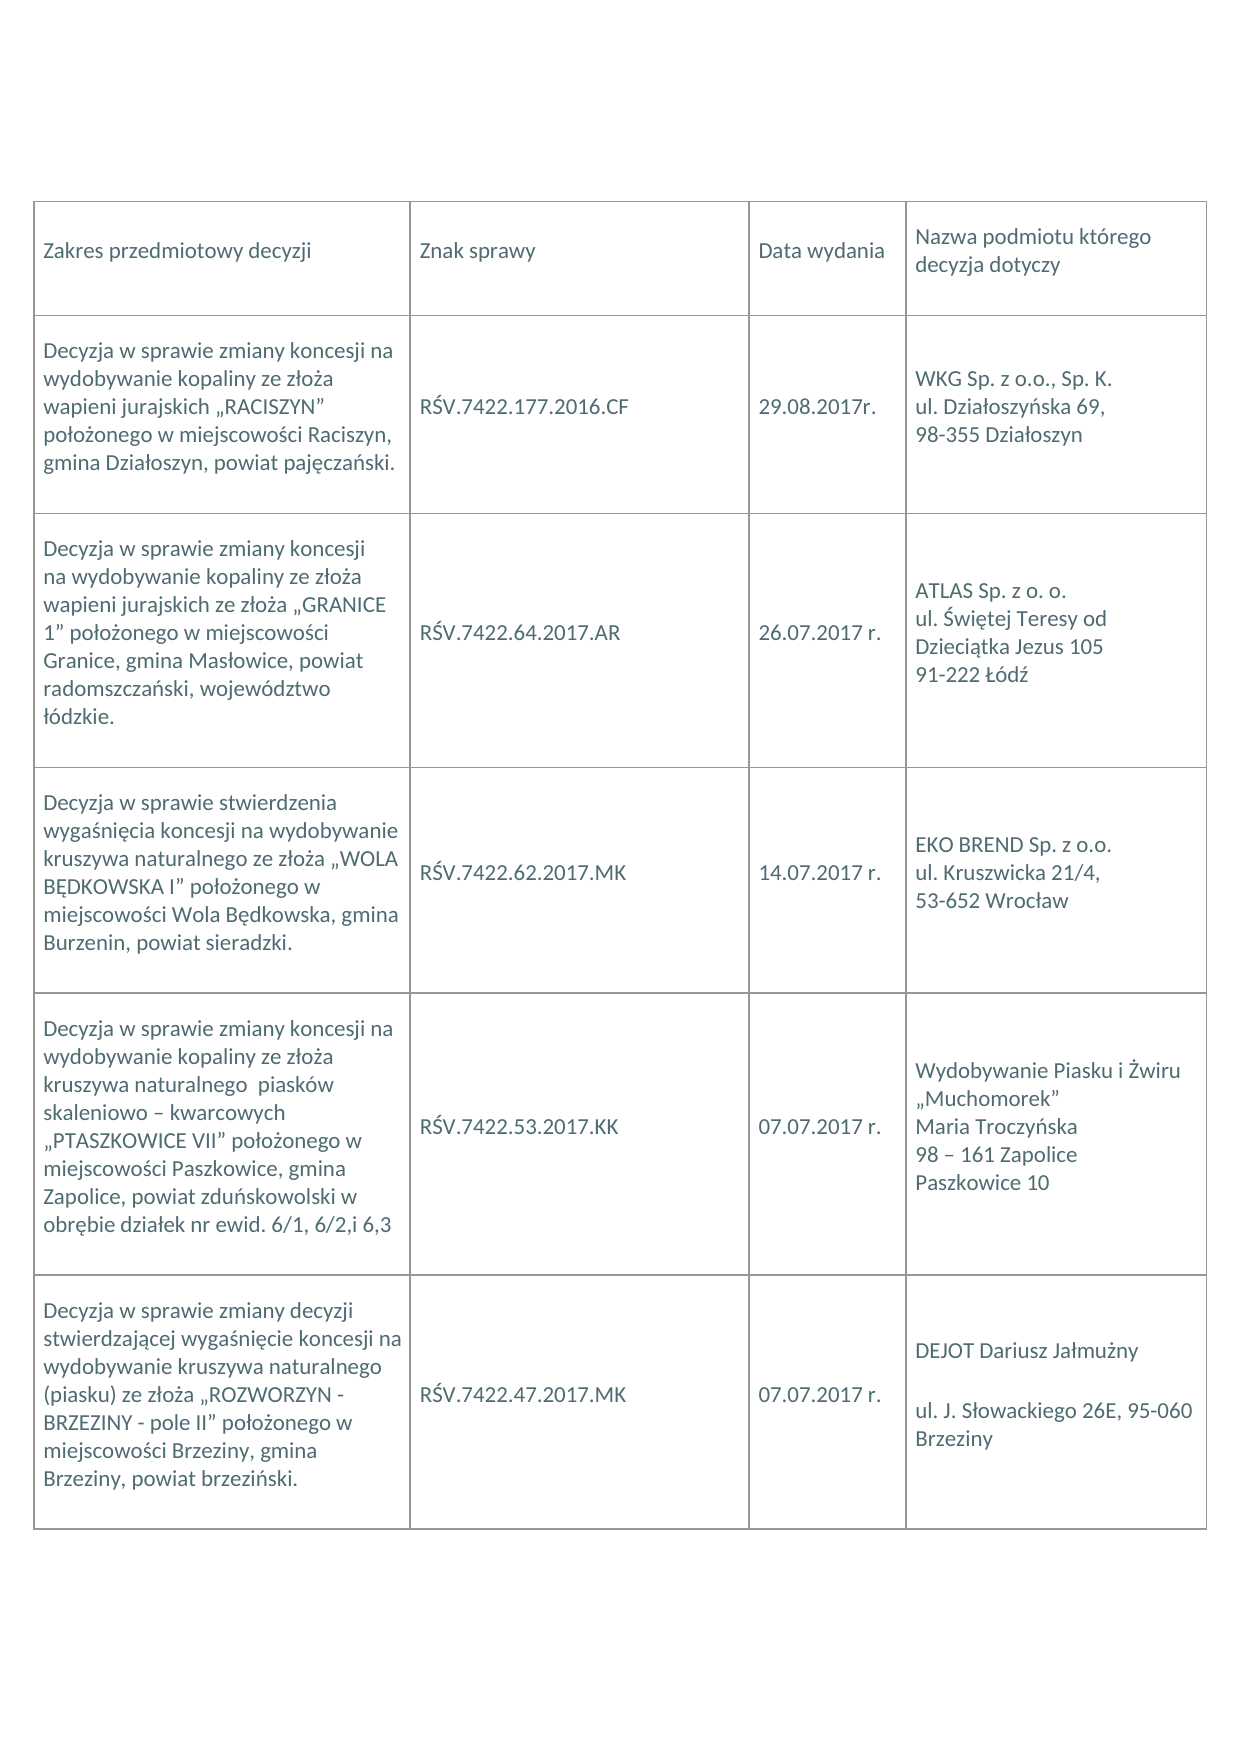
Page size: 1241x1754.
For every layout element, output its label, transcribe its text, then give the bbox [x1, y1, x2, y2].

table_cell RŚV.7422.177.2016.CF [411, 316, 748, 512]
table_cell 26.07.2017 r. [750, 514, 905, 766]
table_header Data wydania [750, 202, 905, 314]
table_cell EKO BREND Sp. z o.o. ul. Kruszwicka 21/4, 53-652 Wrocław [907, 768, 1206, 992]
table_cell Decyzja w sprawie zmiany koncesji na wydobywanie kopaliny ze złoża wapieni jurajskich ze złoża „GRANICE położonego w miejscowości Granice, gmina Masłowice, powiat radomszczański, województwo łódzkie. [35, 514, 409, 766]
table_cell Decyzja w sprawie stwierdzenia wygaśnięcia koncesji na wydobywanie kruszywa naturalnego ze złoża „WOLA BĘDKOWSKA I” położonego w miejscowości Wola Będkowska, gmina Burzenin, powiat sieradzki. [35, 768, 409, 992]
table_cell RŚV.7422.47.2017.MK [411, 1276, 748, 1528]
table_cell 29.08.2017r. [750, 316, 905, 512]
table_cell ATLAS Sp. z o. o. ul. Świętej Teresy od Dzieciątka Jezus 105 91-222 Łódź [907, 514, 1206, 766]
table_header Nazwa podmiotu którego decyzja dotyczy [907, 202, 1206, 314]
table_cell RŚV.7422.64.2017.AR [411, 514, 748, 766]
table_cell Decyzja w sprawie zmiany decyzji stwierdzającej wygaśnięcie koncesji na wydobywanie kruszywa naturalnego (piasku) ze złoża „ROZWORZYN - BRZEZINY - pole II” położonego w miejscowości Brzeziny, gmina Brzeziny, powiat brzeziński. [35, 1276, 409, 1528]
table_cell Decyzja w sprawie zmiany koncesji na wydobywanie kopaliny ze złoża wapieni jurajskich „RACISZYN” położonego w miejscowości Raciszyn, gmina Działoszyn, powiat pajęczański. [35, 316, 409, 512]
table_cell RŚV.7422.53.2017.KK [411, 994, 748, 1274]
table_cell 07.07.2017 r. [750, 994, 905, 1274]
table_header Znak sprawy [411, 202, 748, 314]
table_cell Wydobywanie Piasku i Żwiru „Muchomorek” Maria Troczyńska 98 – 161 Zapolice Paszkowice 10 [907, 994, 1206, 1274]
table_cell DEJOT Dariusz Jałmużny ul. J. Słowackiego 26E, 95-060 Brzeziny [907, 1276, 1206, 1528]
table_header Zakres przedmiotowy decyzji [35, 202, 409, 314]
table_cell WKG Sp. z o.o., Sp. K. ul. Działoszyńska 69, 98-355 Działoszyn [907, 316, 1206, 512]
table_cell Decyzja w sprawie zmiany koncesji na wydobywanie kopaliny ze złoża kruszywa naturalnego piasków skaleniowo – kwarcowych „PTASZKOWICE VII” położonego w miejscowości Paszkowice, gmina Zapolice, powiat zduńskowolski w obrębie działek nr ewid. 6/1, 6/2,i 6,3 [35, 994, 409, 1274]
table_cell 07.07.2017 r. [750, 1276, 905, 1528]
table_cell RŚV.7422.62.2017.MK [411, 768, 748, 992]
table_cell 14.07.2017 r. [750, 768, 905, 992]
